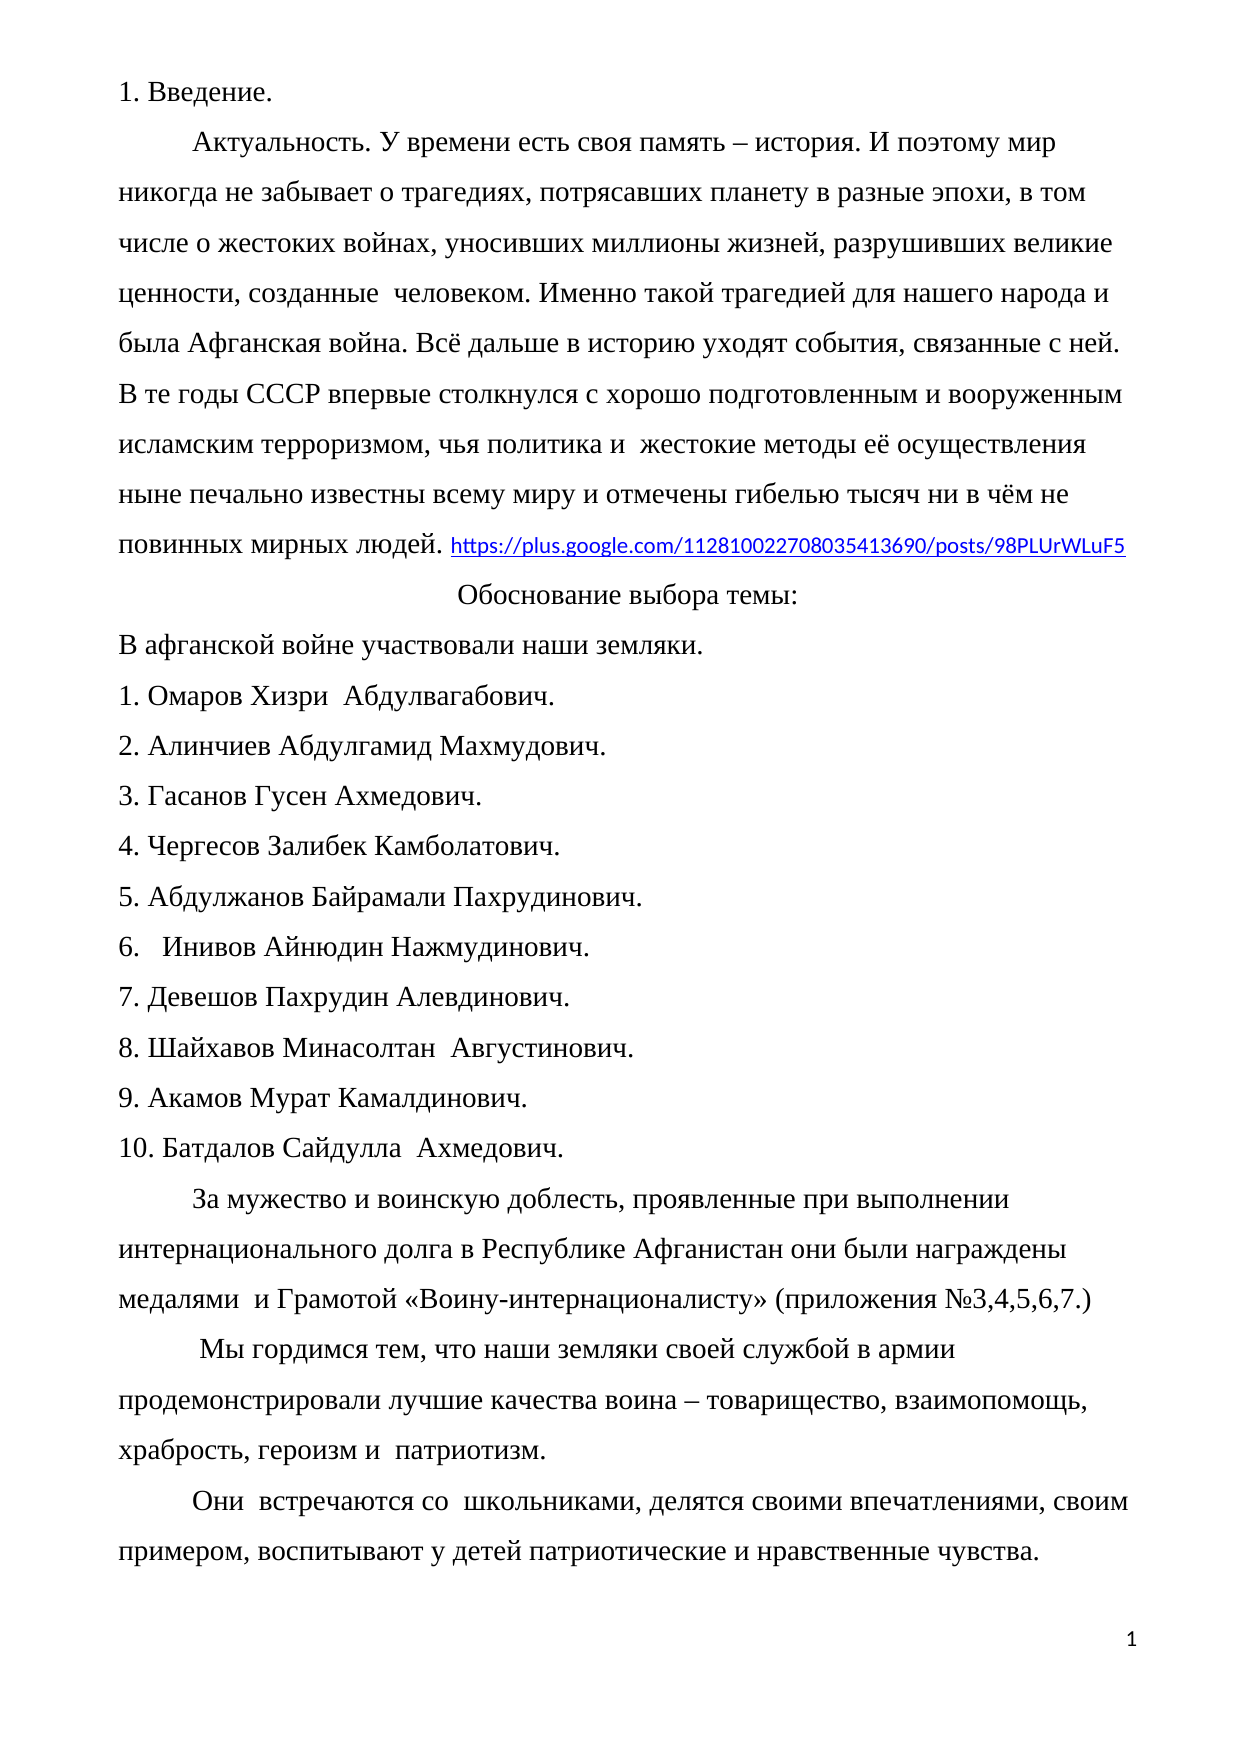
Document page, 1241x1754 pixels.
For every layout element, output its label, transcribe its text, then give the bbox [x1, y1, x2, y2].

text 2. Алинчиев Абдулгамид Махмудович. [118, 728, 1137, 761]
text Обоснование выбора темы: [118, 577, 1137, 611]
text 4. Чергесов Залибек Камболатович. [118, 828, 1137, 862]
text Актуальность. У времени есть своя память – история. И поэтому мир никогда не забывает о трагедиях, потрясавших планету в разные эпохи, в том числе о жестоких войнах, уносивших миллионы жизней, разрушивших великие ценности, созданные человеком. Именно такой трагедией для нашего народа и была Афганская война. Всё дальше в историю уходят события, связанные с ней. В те годы СССР впервые столкнулся с хорошо подготовленным и вооруженным исламским терроризмом, чья политика и жестокие методы её осуществления ныне печально известны всему миру и отмечены гибелью тысяч ни в чём не повинных мирных людей. https://plus.google.com/112810022708035413690/posts/98PLUrWLuF5 [118, 124, 1137, 560]
text 7. Девешов Пахрудин Алевдинович. [118, 979, 1137, 1013]
text Мы гордимся тем, что наши земляки своей службой в армии продемонстрировали лучшие качества воина – товарищество, взаимопомощь, храбрость, героизм и патриотизм. [118, 1332, 1137, 1466]
text 3. Гасанов Гусен Ахмедович. [118, 778, 1137, 812]
text 1. Введение. [118, 74, 1137, 107]
text 5. Абдулжанов Байрамали Пахрудинович. [118, 879, 1137, 912]
text 1. Омаров Хизри Абдулвагабович. [118, 678, 1137, 711]
text 9. Акамов Мурат Камалдинович. [118, 1080, 1137, 1114]
text 6. Инивов Айнюдин Нажмудинович. [118, 929, 1137, 963]
text В афганской войне участвовали наши земляки. [118, 627, 1137, 661]
text 8. Шайхавов Минасолтан Августинович. [118, 1030, 1137, 1063]
text 10. Батдалов Сайдулла Ахмедович. [118, 1130, 1137, 1164]
text За мужество и воинскую доблесть, проявленные при выполнении интернационального долга в Республике Афганистан они были награждены медалями и Грамотой «Воину-интернационалисту» (приложения №3,4,5,6,7.) [118, 1181, 1137, 1315]
text Они встречаются со школьниками, делятся своими впечатлениями, своим примером, воспитывают у детей патриотические и нравственные чувства. [118, 1483, 1137, 1566]
